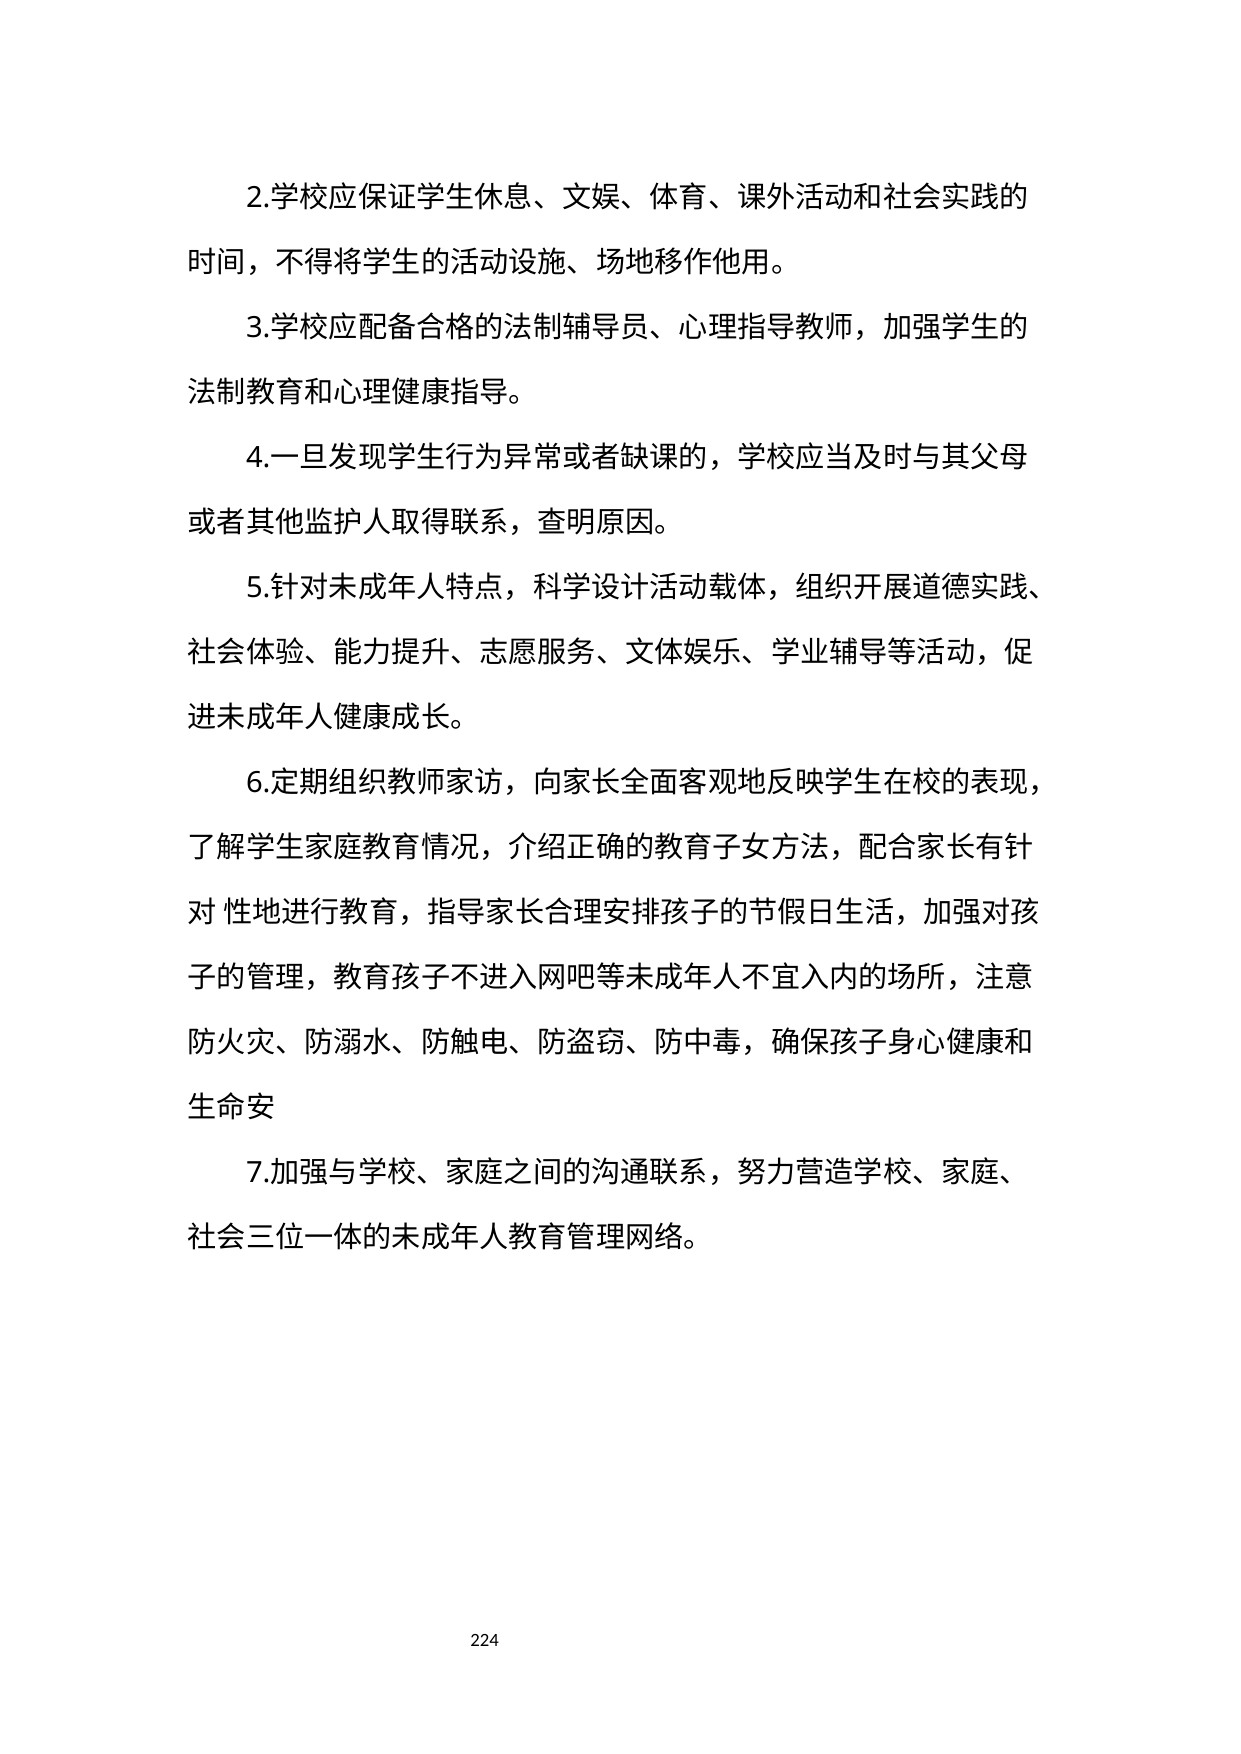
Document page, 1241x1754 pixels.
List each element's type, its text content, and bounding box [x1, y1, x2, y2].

text 7.加强与学校、家庭之间的沟通联系，努力营造学校、家庭、社会三位一体的未成年人教育管理网络。 [187, 1137, 1053, 1267]
text 5.针对未成年人特点，科学设计活动载体，组织开展道德实践、社会体验、能力提升、志愿服务、文体娱乐、学业辅导等活动，促进未成年人健康成长。 [187, 552, 1053, 747]
text 4.一旦发现学生行为异常或者缺课的，学校应当及时与其父母或者其他监护人取得联系，查明原因。 [187, 422, 1053, 552]
text 3.学校应配备合格的法制辅导员、心理指导教师，加强学生的法制教育和心理健康指导。 [187, 292, 1053, 422]
text 6.定期组织教师家访，向家长全面客观地反映学生在校的表现，了解学生家庭教育情况，介绍正确的教育子女方法，配合家长有针对 性地进行教育，指导家长合理安排孩子的节假日生活，加强对孩子的管理，教育孩子不进入网吧等未成年人不宜入内的场所，注意防火灾、防溺水、防触电、防盗窃、防中毒，确保孩子身心健康和生命安 [187, 747, 1053, 1137]
text 2.学校应保证学生休息、文娱、体育、课外活动和社会实践的时间，不得将学生的活动设施、场地移作他用。 [187, 162, 1053, 292]
